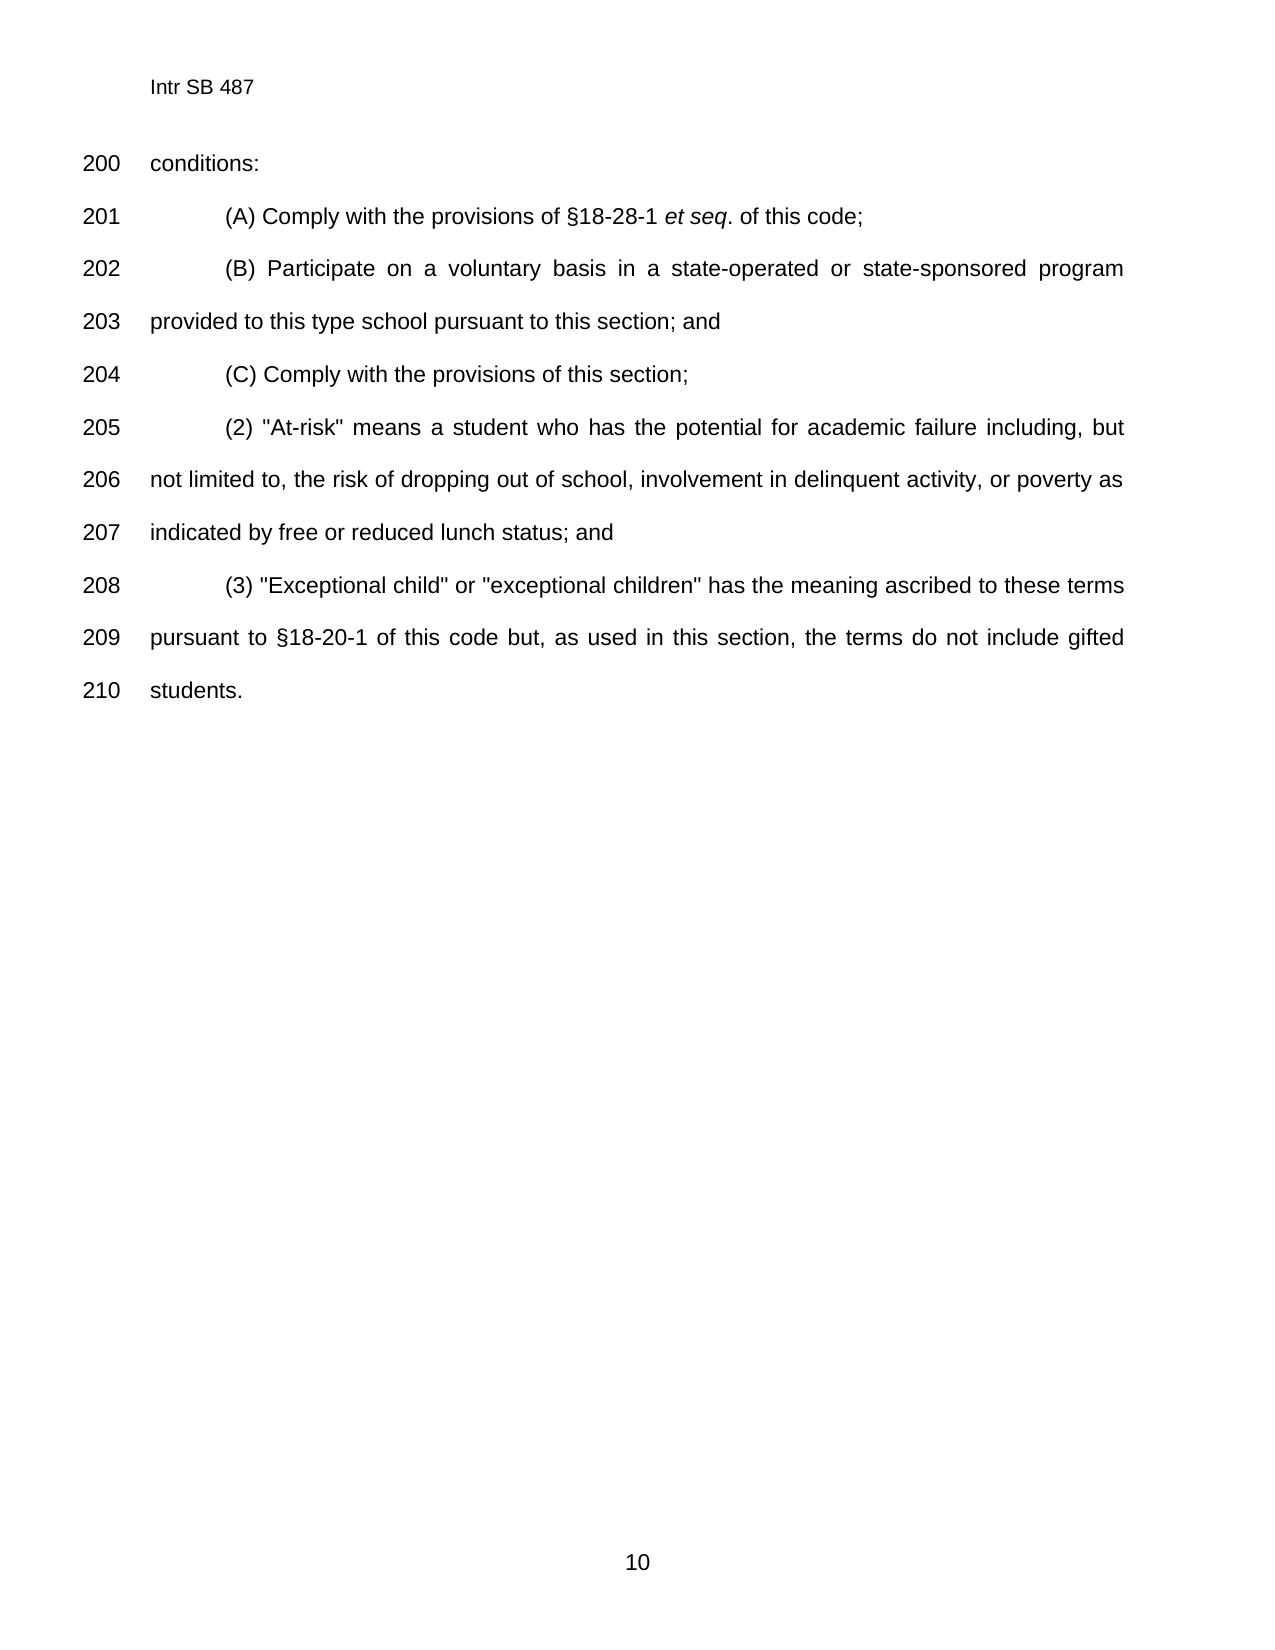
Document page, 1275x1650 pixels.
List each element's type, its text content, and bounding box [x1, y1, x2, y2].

text (A) Comply with the provisions of §18-28-1 et seq. of this code; [150, 203, 1125, 229]
text (B) Participate on a voluntary basis in a state-operated or state-sponsored program provided to this type school pursuant to this section; and [150, 255, 1125, 334]
text (C) Comply with the provisions of this section; [150, 361, 1125, 387]
text (3) "Exceptional child" or "exceptional children" has the meaning ascribed to these terms pursuant to §18-20-1 of this code but, as used in this section, the terms do not include gifted students. [150, 572, 1125, 703]
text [150, 150, 1125, 176]
text (2) "At-risk" means a student who has the potential for academic failure including, but not limited to, the risk of dropping out of school, involvement in delinquent activity, or poverty as indicated by free or reduced lunch status; and [150, 413, 1125, 545]
